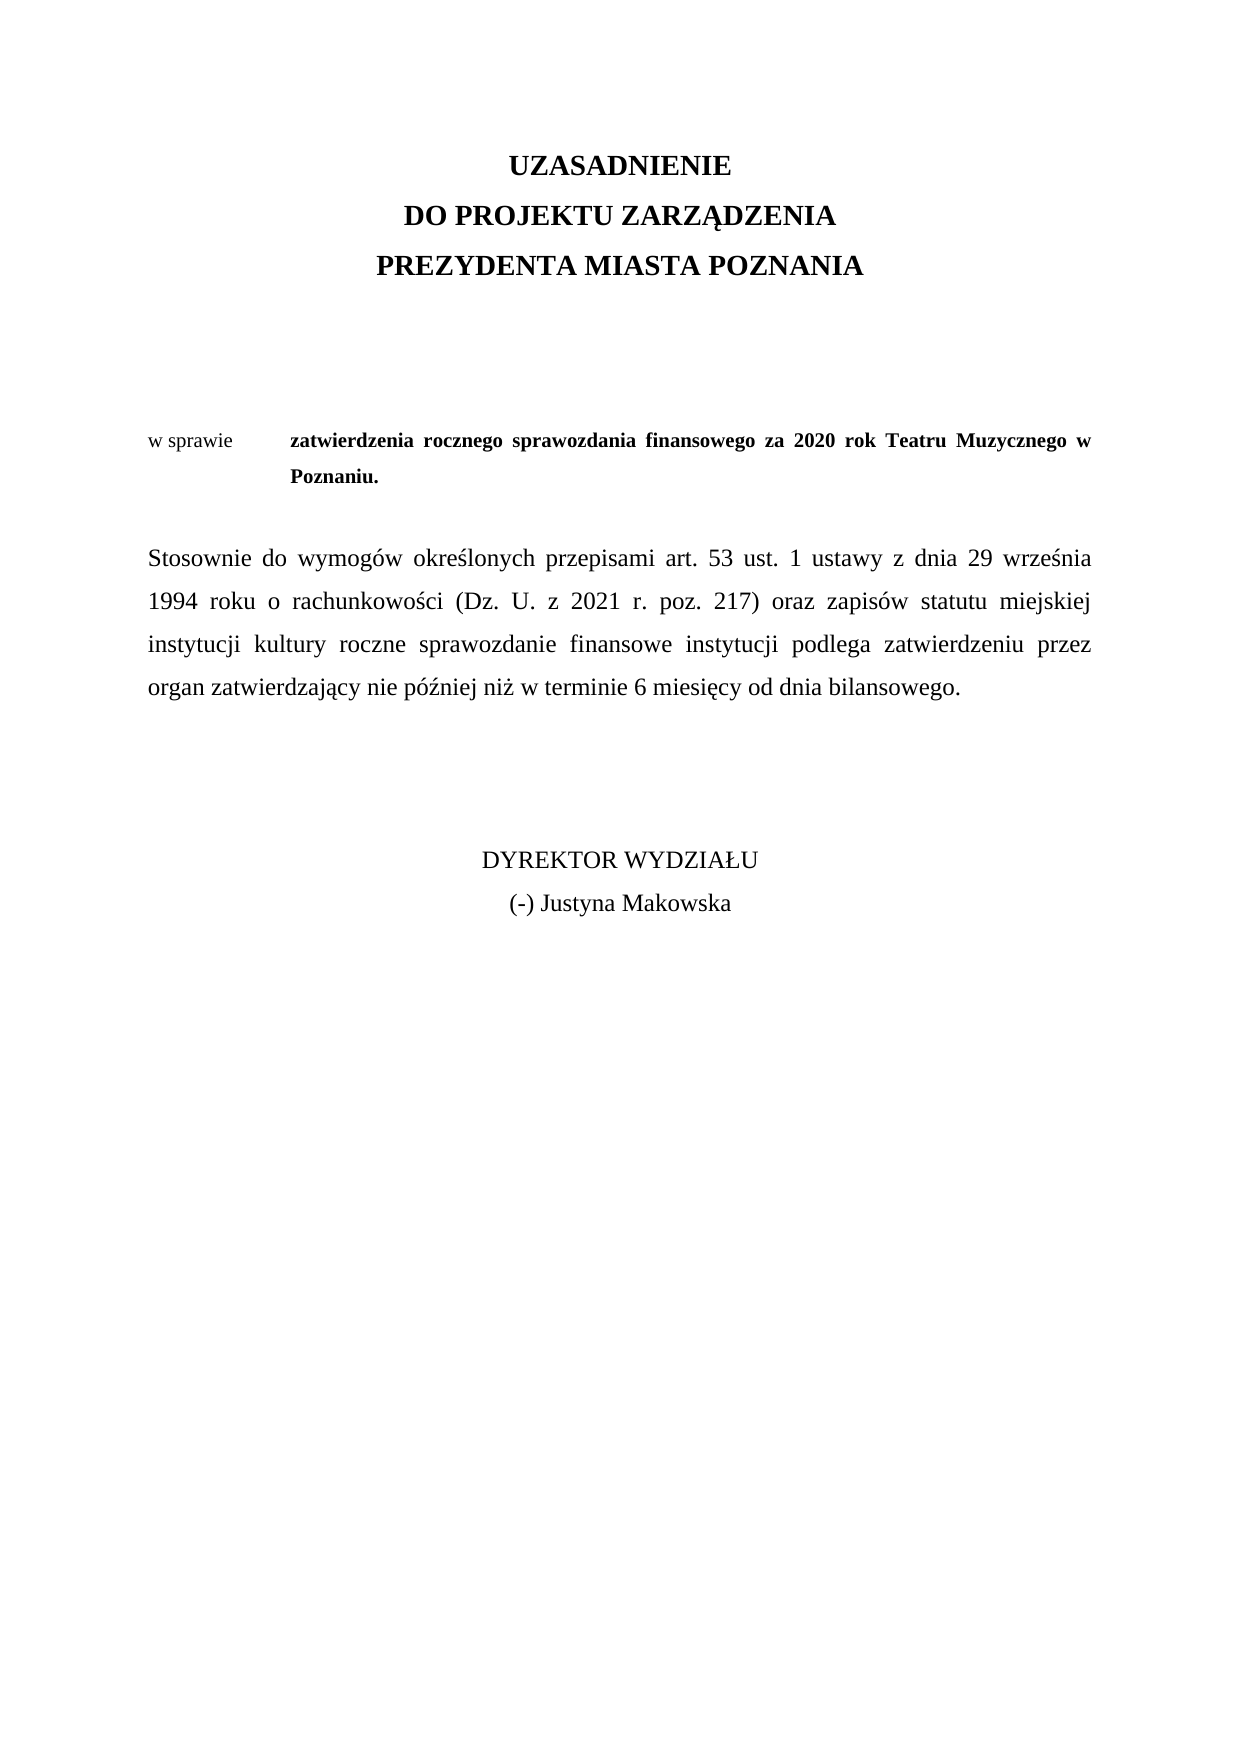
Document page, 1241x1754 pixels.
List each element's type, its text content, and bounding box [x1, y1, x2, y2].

text Stosownie do wymogów określonych przepisami art. 53 ust. 1 ustawy z dnia 29 września 1994 roku o rachunkowości (Dz. U. z 2021 r. poz. 217) oraz zapisów statutu miejskiej instytucji kultury roczne sprawozdanie finansowe instytucji podlega zatwierdzeniu przez organ zatwierdzający nie później niż w terminie 6 miesięcy od dnia bilansowego. [148, 543, 1093, 701]
table_header zatwierdzenia rocznego sprawozdania finansowego za 2020 rok Teatru Muzycznego w Poznaniu. [279, 428, 1104, 500]
text DYREKTOR WYDZIAŁU [148, 845, 1093, 874]
subtitle UZASADNIENIE [148, 148, 1093, 181]
table_header w sprawie [136, 428, 279, 500]
text (-) Justyna Makowska [148, 888, 1093, 917]
subtitle DO PROJEKTU ZARZĄDZENIA [148, 198, 1093, 231]
subtitle PREZYDENTA MIASTA POZNANIA [148, 248, 1093, 282]
